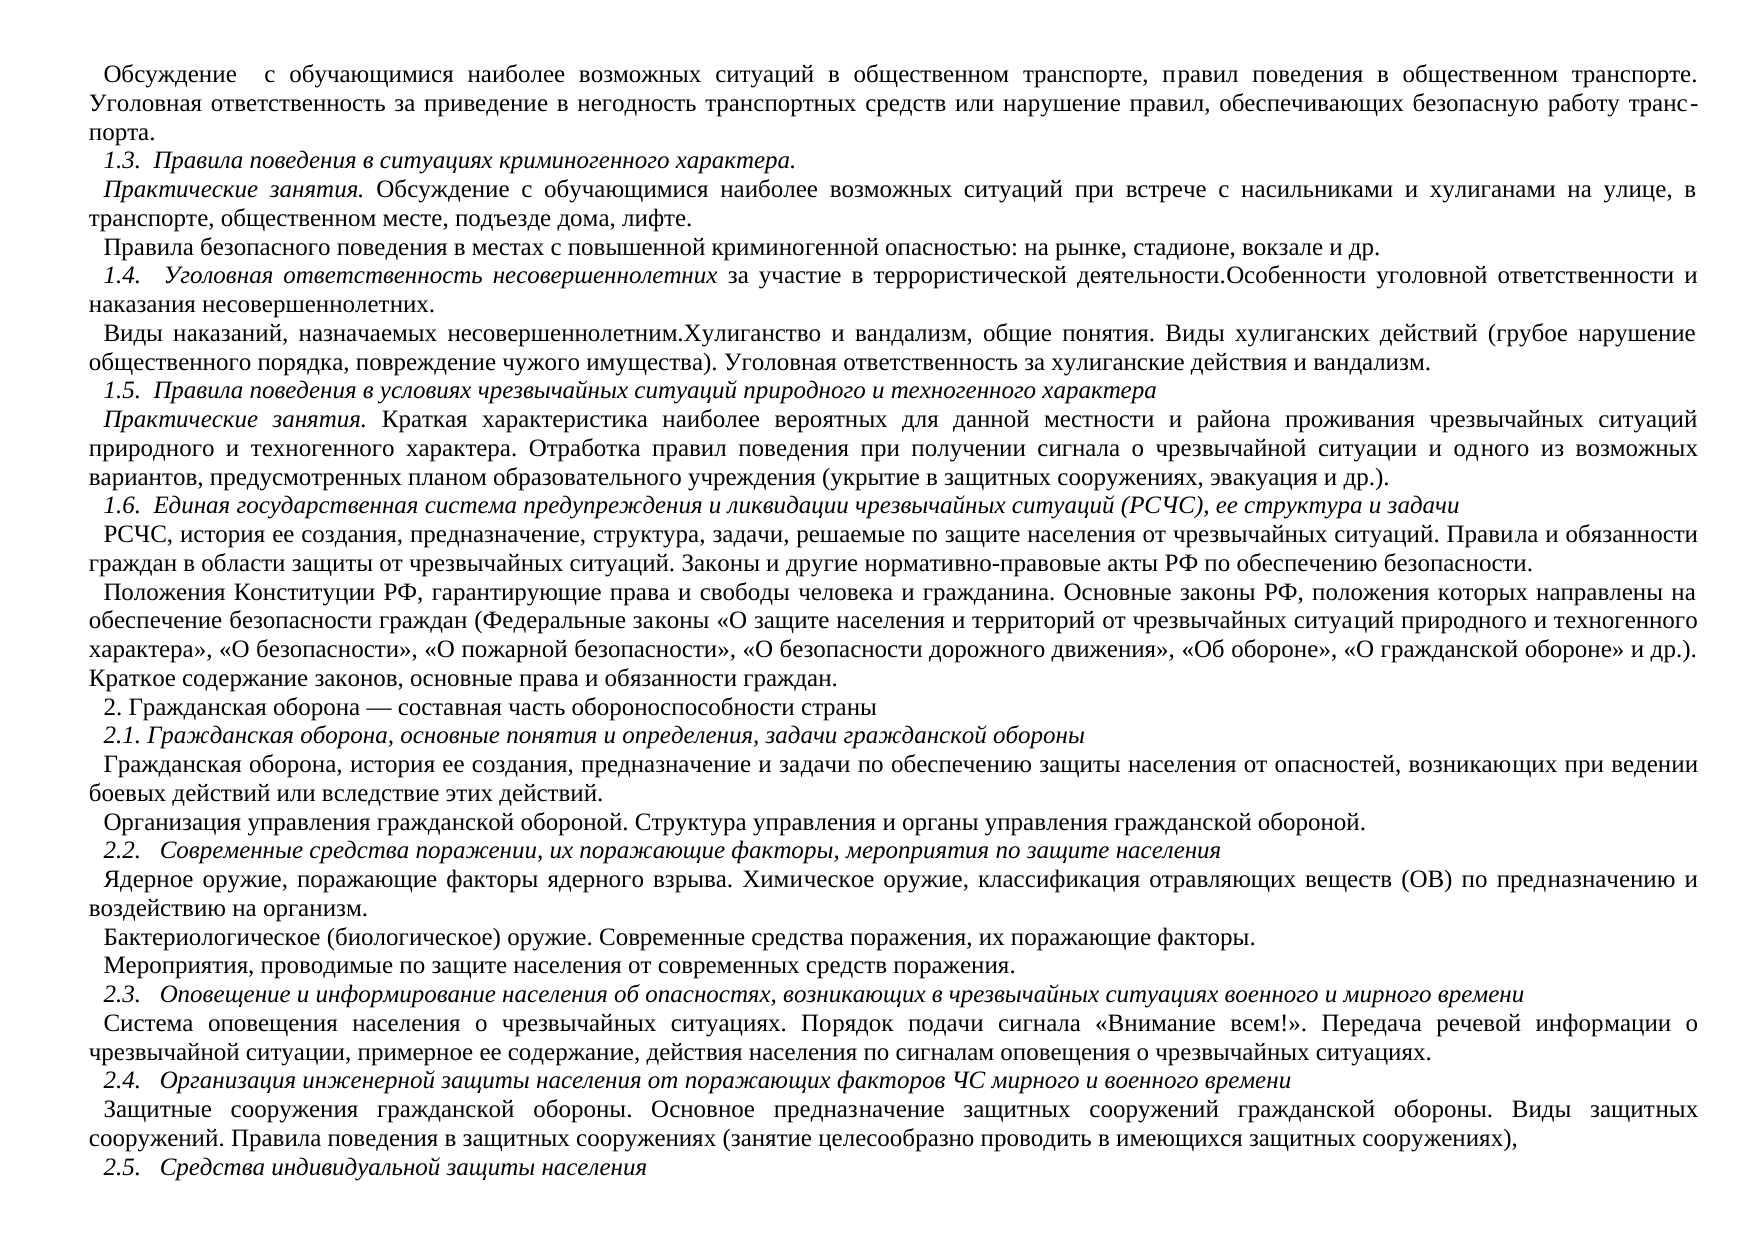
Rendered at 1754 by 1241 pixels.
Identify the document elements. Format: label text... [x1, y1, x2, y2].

text Организация управления гражданской обороной. Структура управления и органы управления гражданской обороной. [89, 807, 1698, 835]
text Практические занятия. Краткая характеристика наиболее вероятных для данной местности и района проживания чрезвычайных ситуаций природного и техногенного характера. Отработка правил поведения при получении сигнала о чрезвычайной ситуации и одного из возможных вариантов, предусмотренных планом образовательного учреждения (укрытие в защитных сооружениях, эвакуация и др.). [89, 404, 1698, 490]
text Ядерное оружие, поражающие факторы ядерного взрыва. Химическое оружие, классификация отравляющих веществ (ОВ) по предназначению и воздействию на организм. [89, 864, 1698, 922]
text Мероприятия, проводимые по защите населения от современных средств поражения. [89, 950, 1698, 979]
text Положения Конституции РФ, гарантирующие права и свободы человека и гражданина. Основные законы РФ, положения которых направлены на обеспечение безопасности граждан (Федеральные законы «О защите населения и территорий от чрезвычайных ситуаций природного и техногенного характера», «О безопасности», «О пожарной безопасности», «О безопасности дорожного движения», «Об обороне», «О гражданской обороне» и др.). Краткое содержание законов, основные права и обязанности граждан. [89, 577, 1698, 692]
text Обсуждение с обучающимися наиболее возможных ситуаций в общественном транспорте, правил поведения в общественном транспорте. Уголовная ответственность за приведение в негодность транспортных средств или нарушение правил, обеспечивающих безопасную работу транспорта. [89, 59, 1698, 145]
text Правила безопасного поведения в местах с повышенной криминогенной опасностью: на рынке, стадионе, вокзале и др. [89, 232, 1698, 260]
text 1.5. Правила поведения в условиях чрезвычайных ситуаций природного и техногенного характера [89, 375, 1698, 404]
text 2.4. Организация инженерной защиты населения от поражающих факторов ЧС мирного и военного времени [89, 1065, 1698, 1094]
text 2. Гражданская оборона — составная часть обороноспособности страны [89, 692, 1698, 720]
text 2.5. Средства индивидуальной защиты населения [89, 1152, 1698, 1180]
text Гражданская оборона, история ее создания, предназначение и задачи по обеспечению защиты населения от опасностей, возникающих при ведении боевых действий или вследствие этих действий. [89, 749, 1698, 807]
text Практические занятия. Обсуждение с обучающимися наиболее возможных ситуаций при встрече с насильниками и хулиганами на улице, в транспорте, общественном месте, подъезде дома, лифте. [89, 174, 1698, 232]
text Система оповещения населения о чрезвычайных ситуациях. Порядок подачи сигнала «Внимание всем!». Передача речевой информации о чрезвычайной ситуации, примерное ее содержание, действия населения по сигналам оповещения о чрезвычайных ситуациях. [89, 1008, 1698, 1065]
text 2.2. Современные средства поражении, их поражающие факторы, мероприятия по защите населения [89, 835, 1698, 864]
text 2.3. Оповещение и информирование населения об опасностях, возникающих в чрезвычайных ситуациях военного и мирного времени [89, 979, 1698, 1008]
text 2.1. Гражданская оборона, основные понятия и определения, задачи гражданской обороны [89, 720, 1698, 749]
text 1.4. Уголовная ответственность несовершеннолетних за участие в террористической деятельности.Особенности уголовной ответственности и наказания несовершеннолетних. [89, 260, 1698, 318]
text 1.6. Единая государственная система предупреждения и ликвидации чрезвычайных ситуаций (РСЧС), ее структура и задачи [89, 490, 1698, 519]
text РСЧС, история ее создания, предназначение, структура, задачи, решаемые по защите населения от чрезвычайных ситуаций. Правила и обязанности граждан в области защиты от чрезвычайных ситуаций. Законы и другие нормативно-правовые акты РФ по обеспечению безопасности. [89, 519, 1698, 577]
text Защитные сооружения гражданской обороны. Основное предназначение защитных сооружений гражданской обороны. Виды защитных сооружений. Правила поведения в защитных сооружениях (занятие целесообразно проводить в имеющихся защитных сооружениях), [89, 1094, 1698, 1152]
text Виды наказаний, назначаемых несовершеннолетним.Хулиганство и вандализм, общие понятия. Виды хулиганских действий (грубое нарушение общественного порядка, повреждение чужого имущества). Уголовная ответственность за хулиганские действия и вандализм. [89, 318, 1698, 375]
text 1.3. Правила поведения в ситуациях криминогенного характера. [89, 145, 1698, 174]
text Бактериологическое (биологическое) оружие. Современные средства поражения, их поражающие факторы. [89, 922, 1698, 950]
